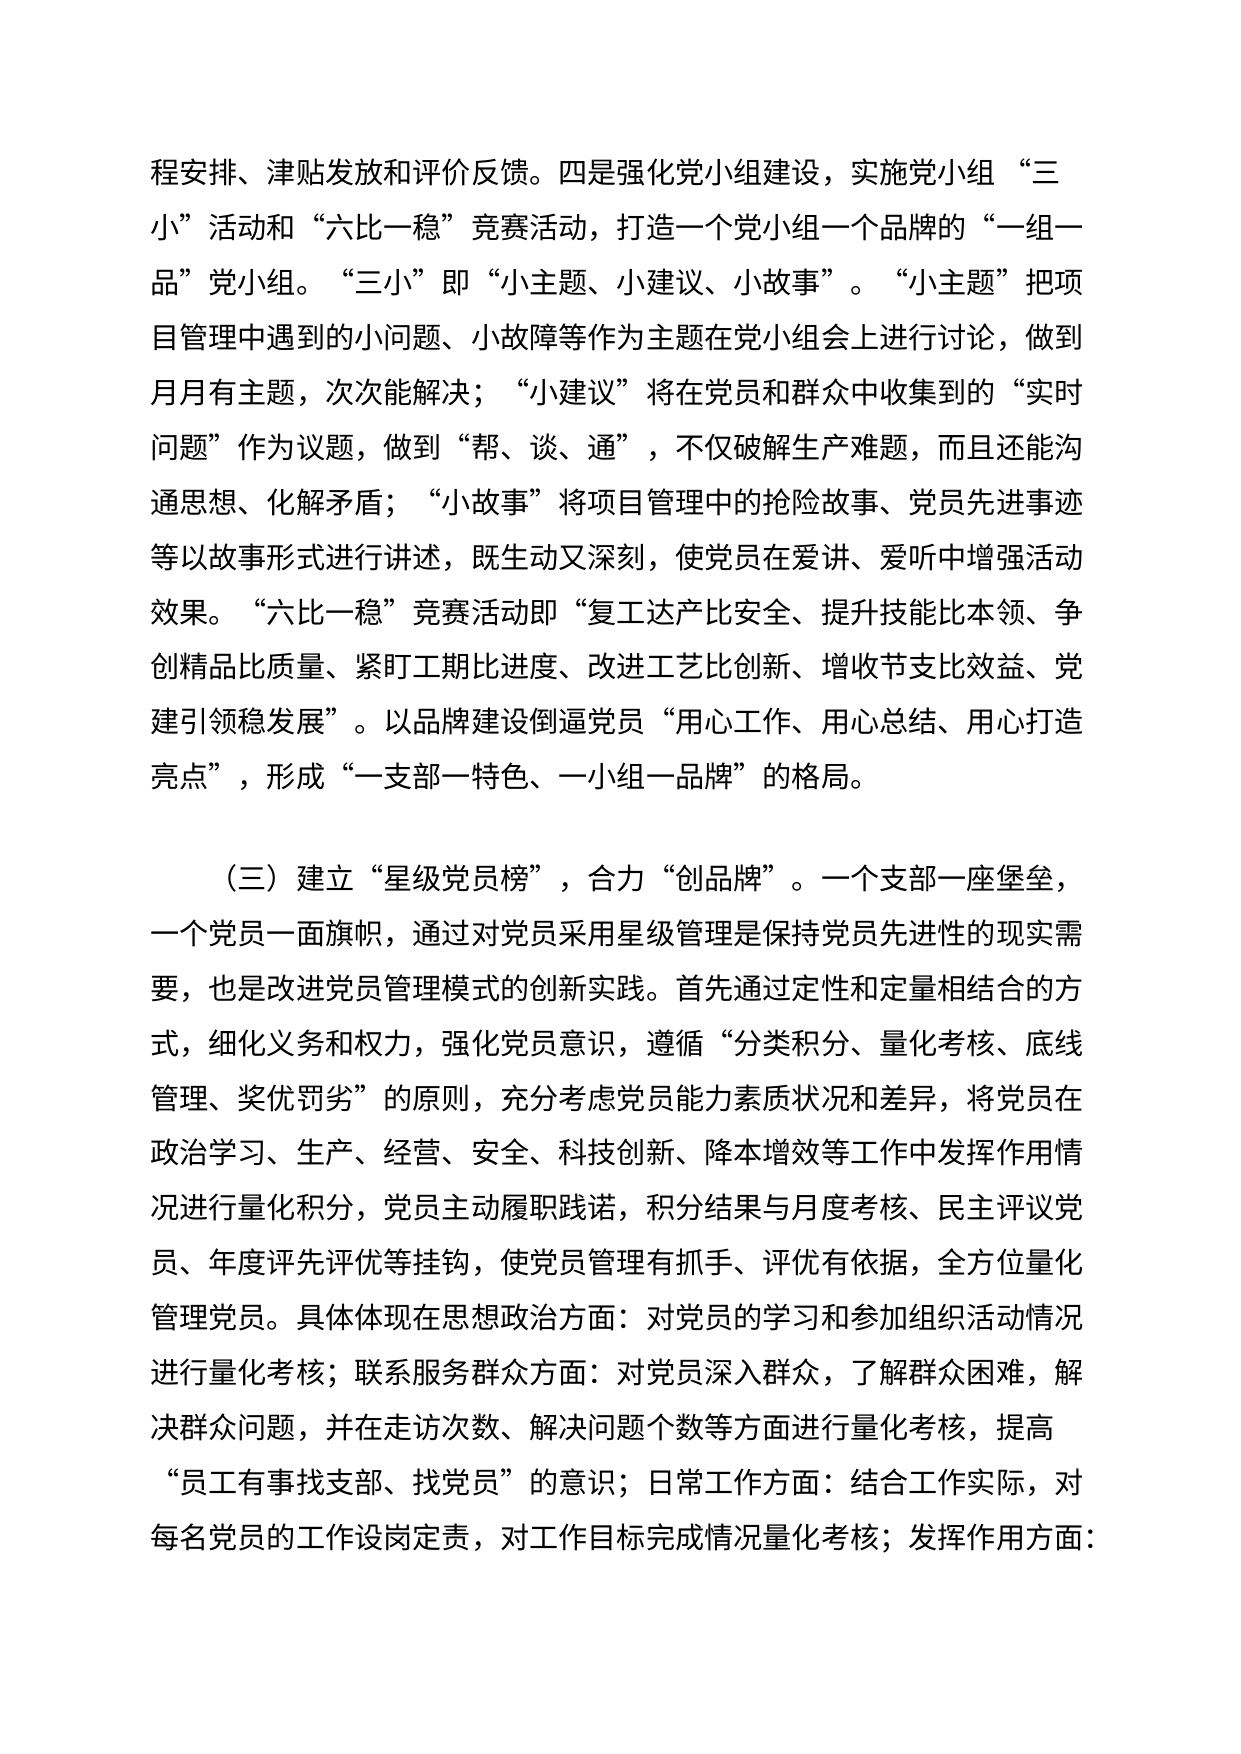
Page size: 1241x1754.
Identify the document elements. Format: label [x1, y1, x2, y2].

text [150, 150, 1090, 796]
text [150, 856, 1090, 1557]
